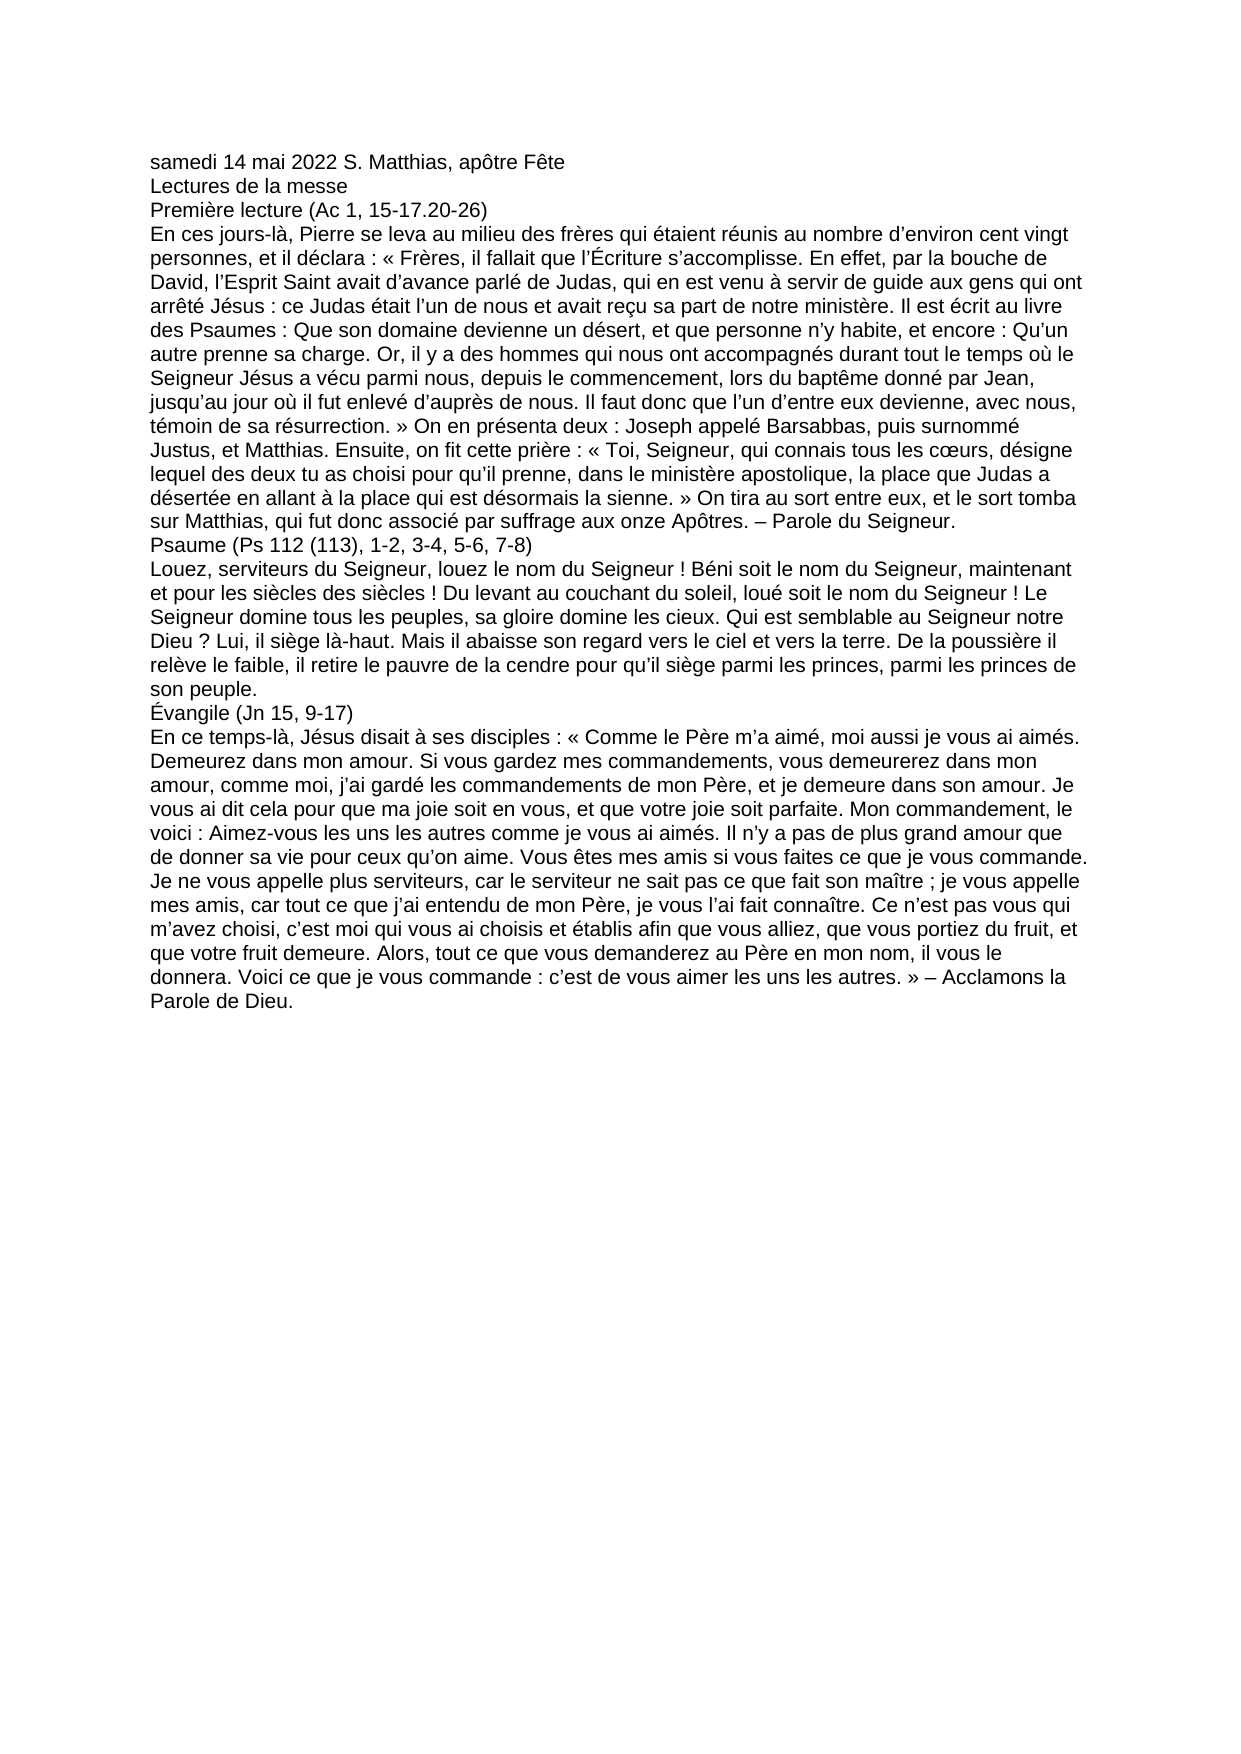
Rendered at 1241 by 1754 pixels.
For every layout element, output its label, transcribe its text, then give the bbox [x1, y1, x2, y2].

text En ce temps-là, Jésus disait à ses disciples : « Comme le Père m’a aimé, moi aussi je vous ai aimés. Demeurez dans mon amour. Si vous gardez mes commandements, vous demeurerez dans mon amour, comme moi, j’ai gardé les commandements de mon Père, et je demeure dans son amour. Je vous ai dit cela pour que ma joie soit en vous, et que votre joie soit parfaite. Mon commandement, le voici : Aimez-vous les uns les autres comme je vous ai aimés. Il n’y a pas de plus grand amour que de donner sa vie pour ceux qu’on aime. Vous êtes mes amis si vous faites ce que je vous commande. Je ne vous appelle plus serviteurs, car le serviteur ne sait pas ce que fait son maître ; je vous appelle mes amis, car tout ce que j’ai entendu de mon Père, je vous l’ai fait connaître. Ce n’est pas vous qui m’avez choisi, c’est moi qui vous ai choisis et établis afin que vous alliez, que vous portiez du fruit, et que votre fruit demeure. Alors, tout ce que vous demanderez au Père en mon nom, il vous le donnera. Voici ce que je vous commande : c’est de vous aimer les uns les autres. » – Acclamons la Parole de Dieu. [150, 725, 1090, 1012]
text En ces jours-là, Pierre se leva au milieu des frères qui étaient réunis au nombre d’environ cent vingt personnes, et il déclara : « Frères, il fallait que l’Écriture s’accomplisse. En effet, par la bouche de David, l’Esprit Saint avait d’avance parlé de Judas, qui en est venu à servir de guide aux gens qui ont arrêté Jésus : ce Judas était l’un de nous et avait reçu sa part de notre ministère. Il est écrit au livre des Psaumes : Que son domaine devienne un désert, et que personne n’y habite, et encore : Qu’un autre prenne sa charge. Or, il y a des hommes qui nous ont accompagnés durant tout le temps où le Seigneur Jésus a vécu parmi nous, depuis le commencement, lors du baptême donné par Jean, jusqu’au jour où il fut enlevé d’auprès de nous. Il faut donc que l’un d’entre eux devienne, avec nous, témoin de sa résurrection. » On en présenta deux : Joseph appelé Barsabbas, puis surnommé Justus, et Matthias. Ensuite, on fit cette prière : « Toi, Seigneur, qui connais tous les cœurs, désigne lequel des deux tu as choisi pour qu’il prenne, dans le ministère apostolique, la place que Judas a désertée en allant à la place qui est désormais la sienne. » On tira au sort entre eux, et le sort tomba sur Matthias, qui fut donc associé par suffrage aux onze Apôtres. – Parole du Seigneur. [150, 222, 1090, 533]
text Louez, serviteurs du Seigneur, louez le nom du Seigneur ! Béni soit le nom du Seigneur, maintenant et pour les siècles des siècles ! Du levant au couchant du soleil, loué soit le nom du Seigneur ! Le Seigneur domine tous les peuples, sa gloire domine les cieux. Qui est semblable au Seigneur notre Dieu ? Lui, il siège là-haut. Mais il abaisse son regard vers le ciel et vers la terre. De la poussière il relève le faible, il retire le pauvre de la cendre pour qu’il siège parmi les princes, parmi les princes de son peuple. [150, 557, 1090, 701]
